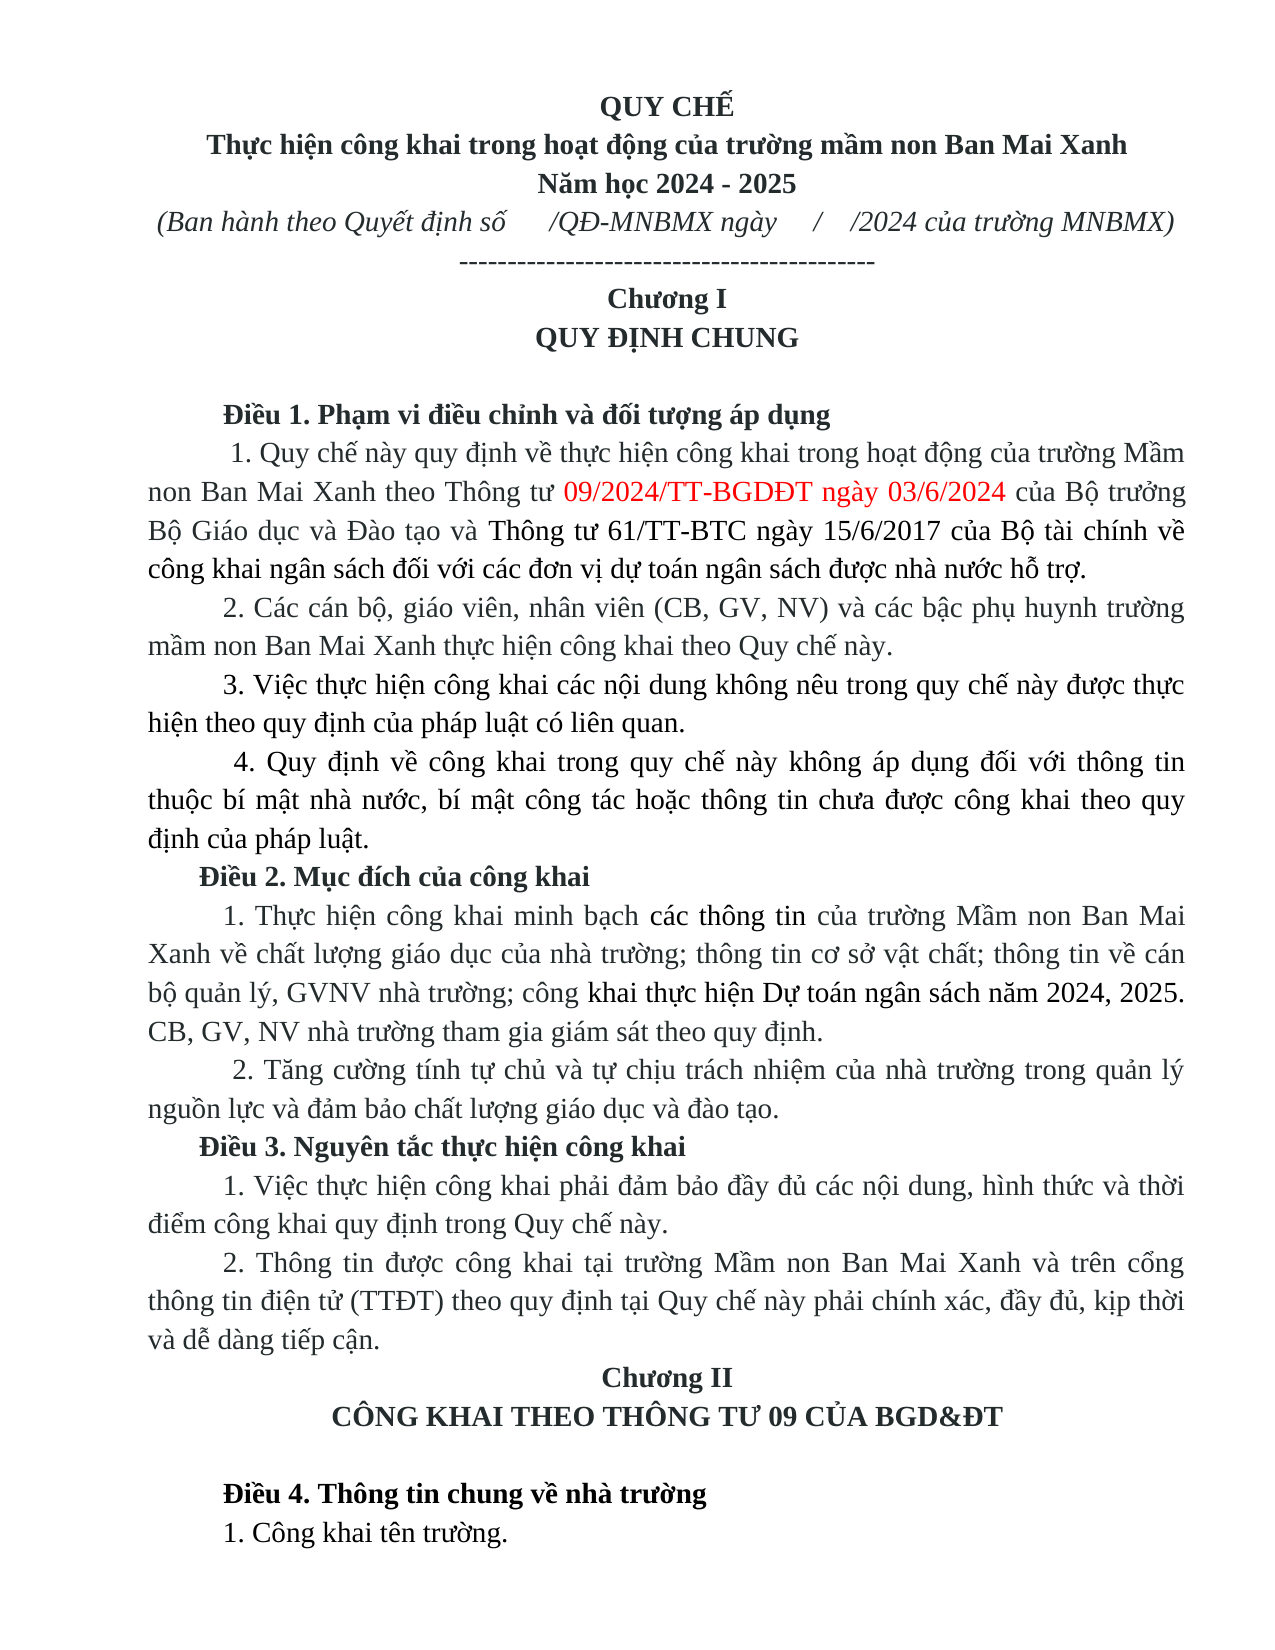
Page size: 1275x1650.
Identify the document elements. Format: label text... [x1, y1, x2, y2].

text Điều 3. Nguyên tắc thực hiện công khai [148, 1129, 1186, 1163]
text (Ban hành theo Quyết định số /QĐ-MNBMX ngày / /2024 của trường MNBMX) [148, 204, 1186, 238]
text CÔNG KHAI THEO THÔNG TƯ 09 CỦA BGD&ĐT [148, 1399, 1186, 1433]
text QUY CHẾ [148, 89, 1186, 122]
text 1. Thực hiện công khai minh bạch các thông tin của trường Mầm non Ban Mai Xanh về chất lượng giáo dục của nhà trường; thông tin cơ sở vật chất; thông tin về cán bộ quản lý, GVNV nhà trường; công khai thực hiện Dự toán ngân sách năm 2024, 2025. CB, GV, NV nhà trường tham gia giám sát theo quy định. [148, 898, 1186, 1047]
text 1. Việc thực hiện công khai phải đảm bảo đầy đủ các nội dung, hình thức và thời điểm công khai quy định trong Quy chế này. [148, 1168, 1186, 1240]
text Điều 4. Thông tin chung về nhà trường [148, 1476, 1186, 1510]
text 3. Việc thực hiện công khai các nội dung không nêu trong quy chế này được thực hiện theo quy định của pháp luật có liên quan. [148, 667, 1186, 739]
text Điều 2. Mục đích của công khai [148, 859, 1186, 893]
text Chương II [148, 1361, 1186, 1394]
text Điều 1. Phạm vi điều chỉnh và đối tượng áp dụng [148, 397, 1186, 431]
text QUY ĐỊNH CHUNG [148, 320, 1186, 353]
text 2. Tăng cường tính tự chủ và tự chịu trách nhiệm của nhà trường trong quản lý nguồn lực và đảm bảo chất lượng giáo dục và đào tạo. [148, 1052, 1186, 1124]
text Thực hiện công khai trong hoạt động của trường mầm non Ban Mai Xanh [148, 127, 1186, 161]
text 4. Quy định về công khai trong quy chế này không áp dụng đối với thông tin thuộc bí mật nhà nước, bí mật công tác hoặc thông tin chưa được công khai theo quy định của pháp luật. [148, 744, 1186, 854]
text 2. Các cán bộ, giáo viên, nhân viên (CB, GV, NV) và các bậc phụ huynh trường mầm non Ban Mai Xanh thực hiện công khai theo Quy chế này. [148, 590, 1186, 662]
text Chương I [148, 281, 1186, 315]
text ------------------------------------------- [148, 243, 1186, 276]
text 1. Công khai tên trường. [148, 1515, 1207, 1548]
text Năm học 2024 - 2025 [148, 166, 1186, 199]
text 2. Thông tin được công khai tại trường Mầm non Ban Mai Xanh và trên cổng thông tin điện tử (TTĐT) theo quy định tại Quy chế này phải chính xác, đầy đủ, kịp thời và dễ dàng tiếp cận. [148, 1245, 1186, 1356]
text 1. Quy chế này quy định về thực hiện công khai trong hoạt động của trường Mầm non Ban Mai Xanh theo Thông tư 09/2024/TT-BGDĐT ngày 03/6/2024 của Bộ trưởng Bộ Giáo dục và Đào tạo và Thông tư 61/TT-BTC ngày 15/6/2017 của Bộ tài chính về công khai ngân sách đối với các đơn vị dự toán ngân sách được nhà nước hỗ trợ. [148, 436, 1186, 585]
